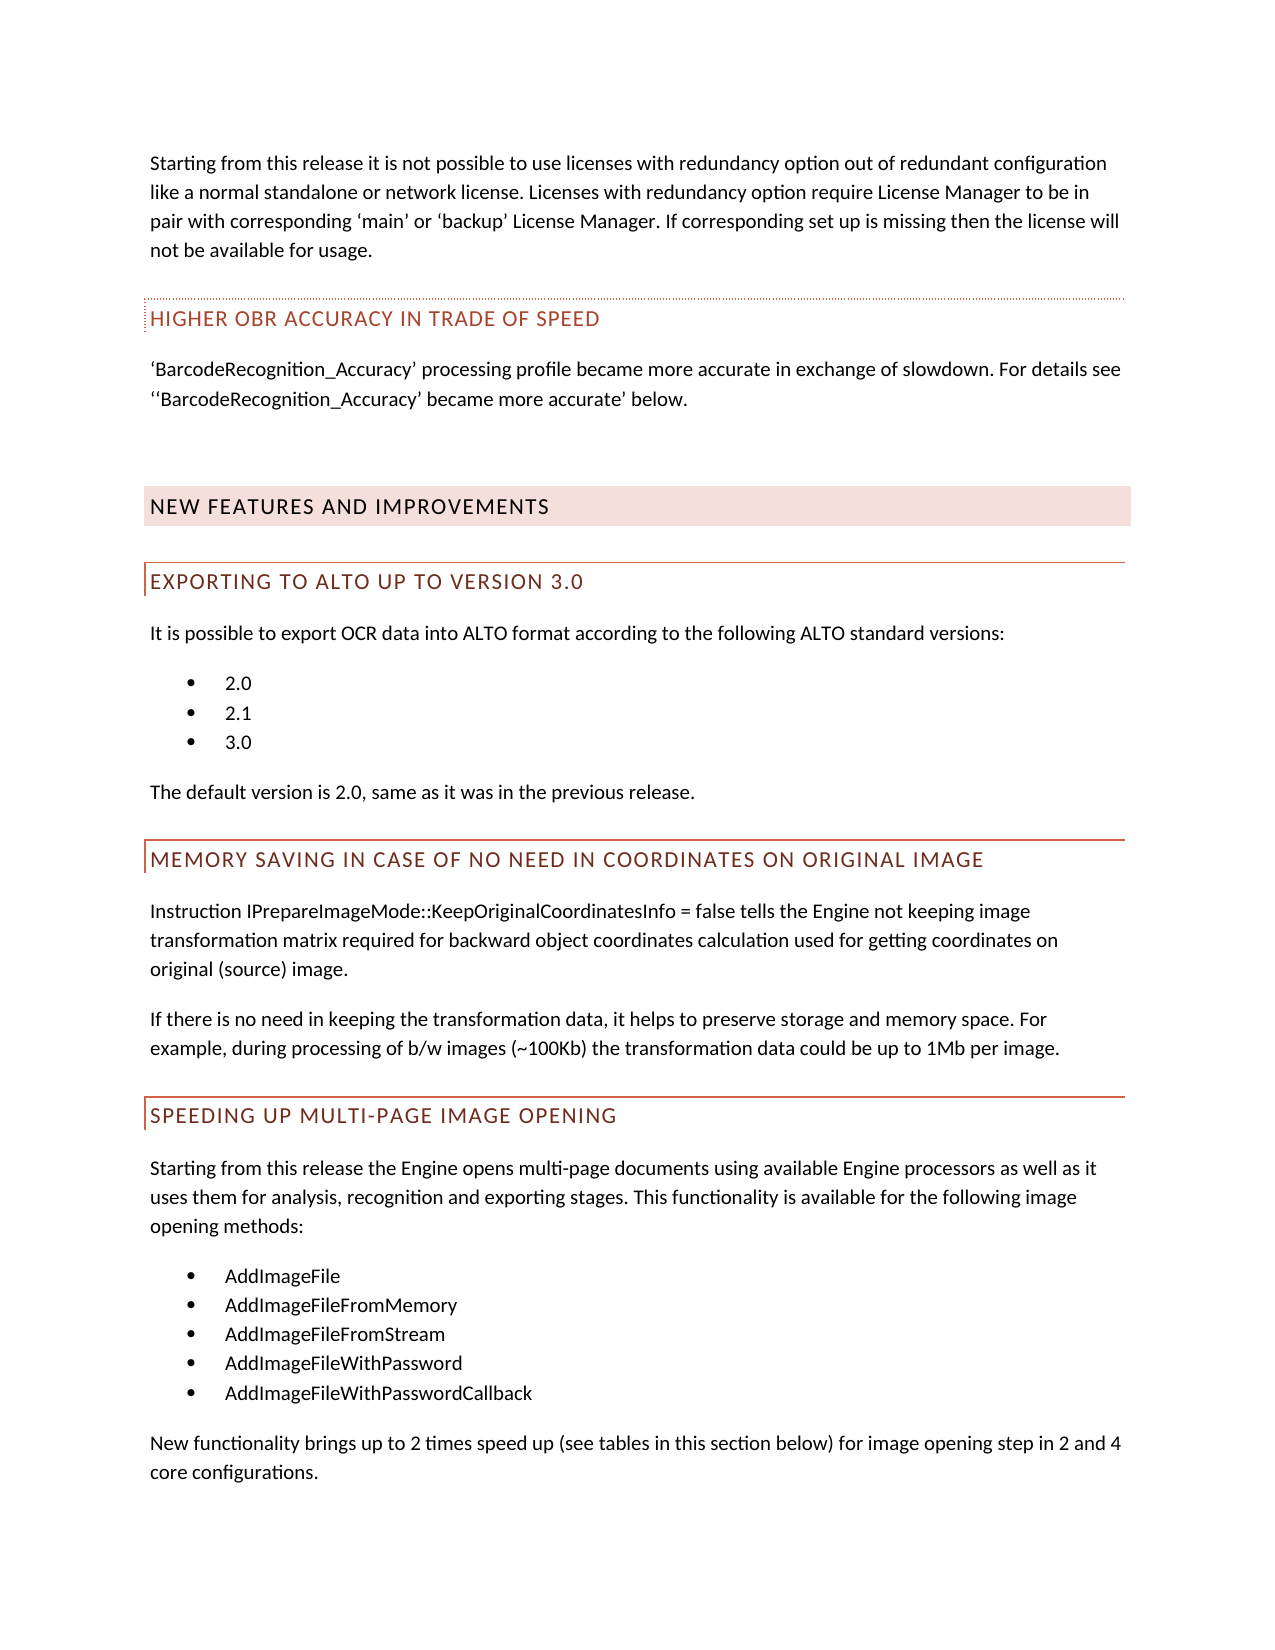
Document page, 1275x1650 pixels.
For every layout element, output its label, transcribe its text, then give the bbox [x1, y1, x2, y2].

text The default version is 2.0, same as it was in the previous release. [150, 779, 1125, 804]
subtitle exporting to alto up to version 3.0 [146, 563, 1125, 596]
text Instruction IPrepareImageMode::KeepOriginalCoordinatesInfo = false tells the Engine not keeping image transformation matrix required for backward object coordinates calculation used for getting coordinates on original (source) image. [150, 898, 1125, 982]
subtitle memory saving in case of no need in coordinates on original image [146, 841, 1125, 873]
list AddImageFileWithPasswordCallback [187, 1380, 1125, 1405]
text If there is no need in keeping the transformation data, it helps to preserve storage and memory space. For example, during processing of b/w images (~100Kb) the transformation data could be up to 1Mb per image. [150, 1006, 1125, 1061]
list AddImageFileWithPassword [187, 1351, 1125, 1376]
text ‘BarcodeRecognition_Accuracy’ processing profile became more accurate in exchange of slowdown. For details see ‘‘BarcodeRecognition_Accuracy’ became more accurate’ below. [150, 357, 1125, 411]
subtitle speeding up multi-page image opening [146, 1098, 1125, 1130]
subtitle New Features and Improvements [150, 492, 1125, 520]
list 2.0 [187, 671, 1125, 696]
list AddImageFile [187, 1263, 1125, 1288]
subtitle Higher obr accuracy in trade of speed [144, 298, 1125, 332]
text New functionality brings up to 2 times speed up (see tables in this section below) for image opening step in 2 and 4 core configurations. [150, 1430, 1125, 1484]
text Starting from this release it is not possible to use licenses with redundancy option out of redundant configuration like a normal standalone or network license. Licenses with redundancy option require License Manager to be in pair with corresponding ‘main’ or ‘backup’ License Manager. If corresponding set up is missing then the license will not be available for usage. [150, 150, 1125, 263]
list AddImageFileFromMemory [187, 1292, 1125, 1318]
list AddImageFileFromStream [187, 1321, 1125, 1347]
list 3.0 [187, 729, 1125, 754]
list 2.1 [187, 700, 1125, 725]
text It is possible to export OCR data into ALTO format according to the following ALTO standard versions: [150, 621, 1125, 646]
text Starting from this release the Engine opens multi-page documents using available Engine processors as well as it uses them for analysis, recognition and exporting stages. This functionality is available for the following image opening methods: [150, 1155, 1125, 1238]
